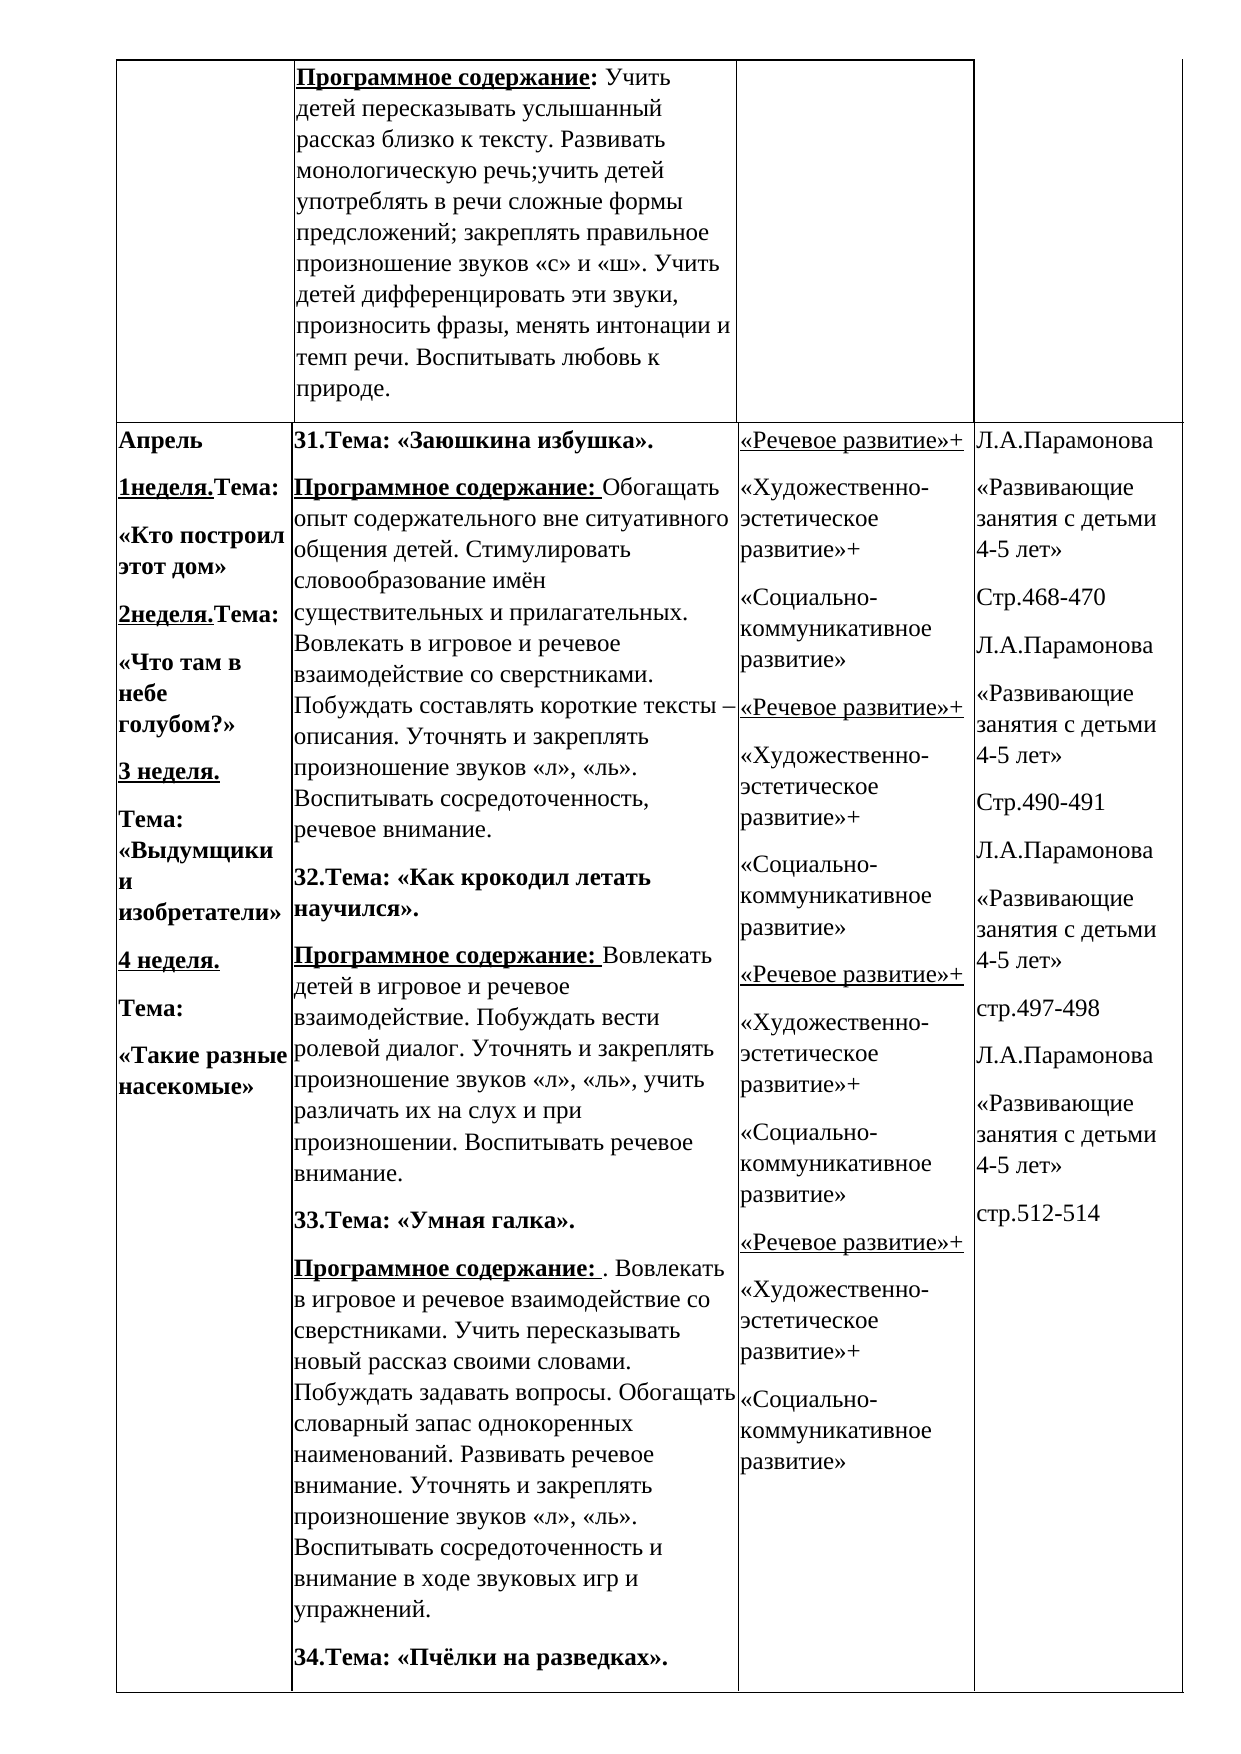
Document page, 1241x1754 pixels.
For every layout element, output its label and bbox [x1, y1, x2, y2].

table_cell [737, 61, 973, 422]
table_header [975, 423, 1182, 1691]
table_header [739, 423, 974, 1691]
table_cell [975, 59, 1182, 422]
table_header [117, 423, 291, 1691]
table_header [293, 423, 738, 1691]
table_cell [295, 61, 736, 422]
table_cell [117, 61, 294, 422]
